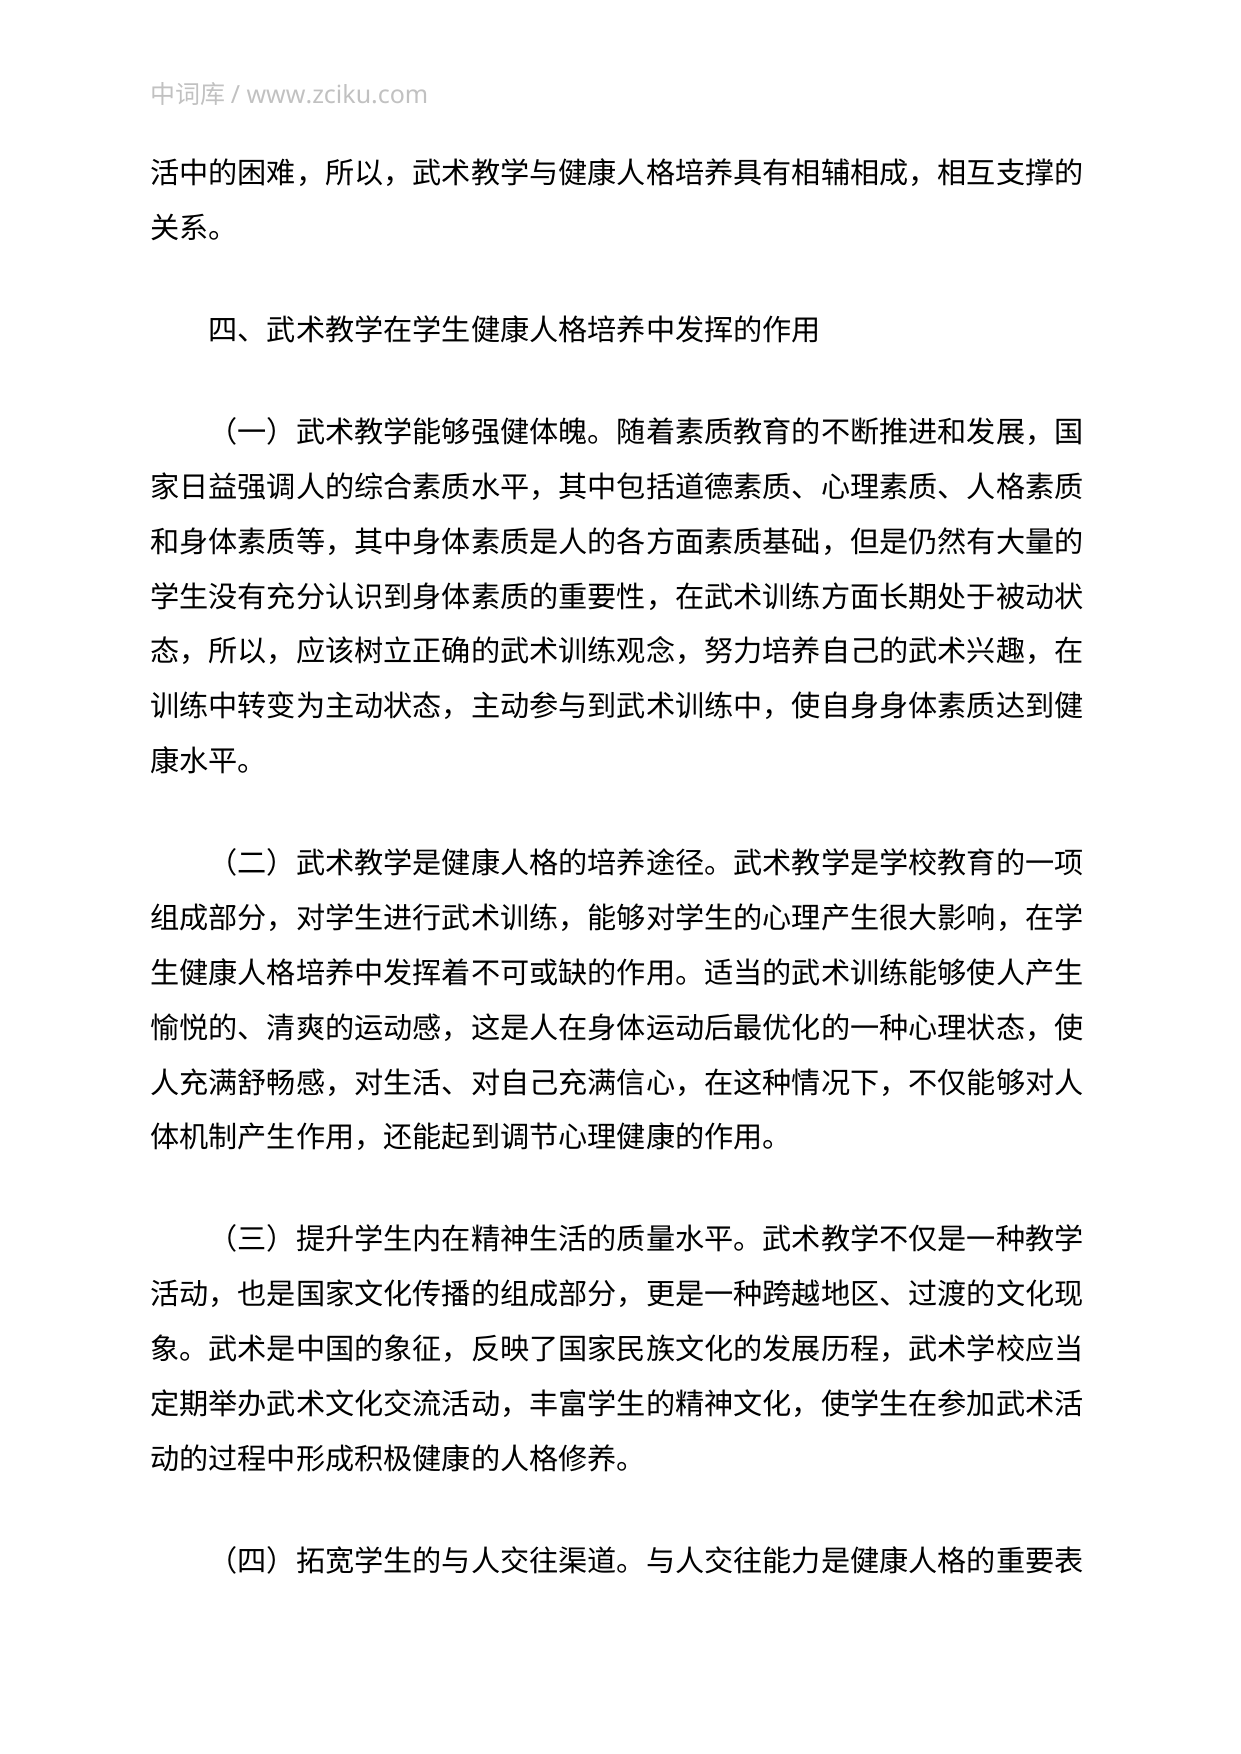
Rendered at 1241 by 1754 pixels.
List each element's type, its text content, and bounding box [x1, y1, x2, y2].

text （一）武术教学能够强健体魄。随着素质教育的不断推进和发展，国家日益强调人的综合素质水平，其中包括道德素质、心理素质、人格素质和身体素质等，其中身体素质是人的各方面素质基础，但是仍然有大量的学生没有充分认识到身体素质的重要性，在武术训练方面长期处于被动状态，所以，应该树立正确的武术训练观念，努力培养自己的武术兴趣，在训练中转变为主动状态，主动参与到武术训练中，使自身身体素质达到健康水平。 [150, 408, 1090, 780]
text （二）武术教学是健康人格的培养途径。武术教学是学校教育的一项组成部分，对学生进行武术训练，能够对学生的心理产生很大影响，在学生健康人格培养中发挥着不可或缺的作用。适当的武术训练能够使人产生愉悦的、清爽的运动感，这是人在身体运动后最优化的一种心理状态，使人充满舒畅感，对生活、对自己充满信心，在这种情况下，不仅能够对人体机制产生作用，还能起到调节心理健康的作用。 [150, 839, 1090, 1156]
text 四、武术教学在学生健康人格培养中发挥的作用 [150, 307, 1090, 349]
text （三）提升学生内在精神生活的质量水平。武术教学不仅是一种教学活动，也是国家文化传播的组成部分，更是一种跨越地区、过渡的文化现象。武术是中国的象征，反映了国家民族文化的发展历程，武术学校应当定期举办武术文化交流活动，丰富学生的精神文化，使学生在参加武术活动的过程中形成积极健康的人格修养。 [150, 1216, 1090, 1478]
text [150, 150, 1090, 247]
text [150, 1537, 1090, 1579]
